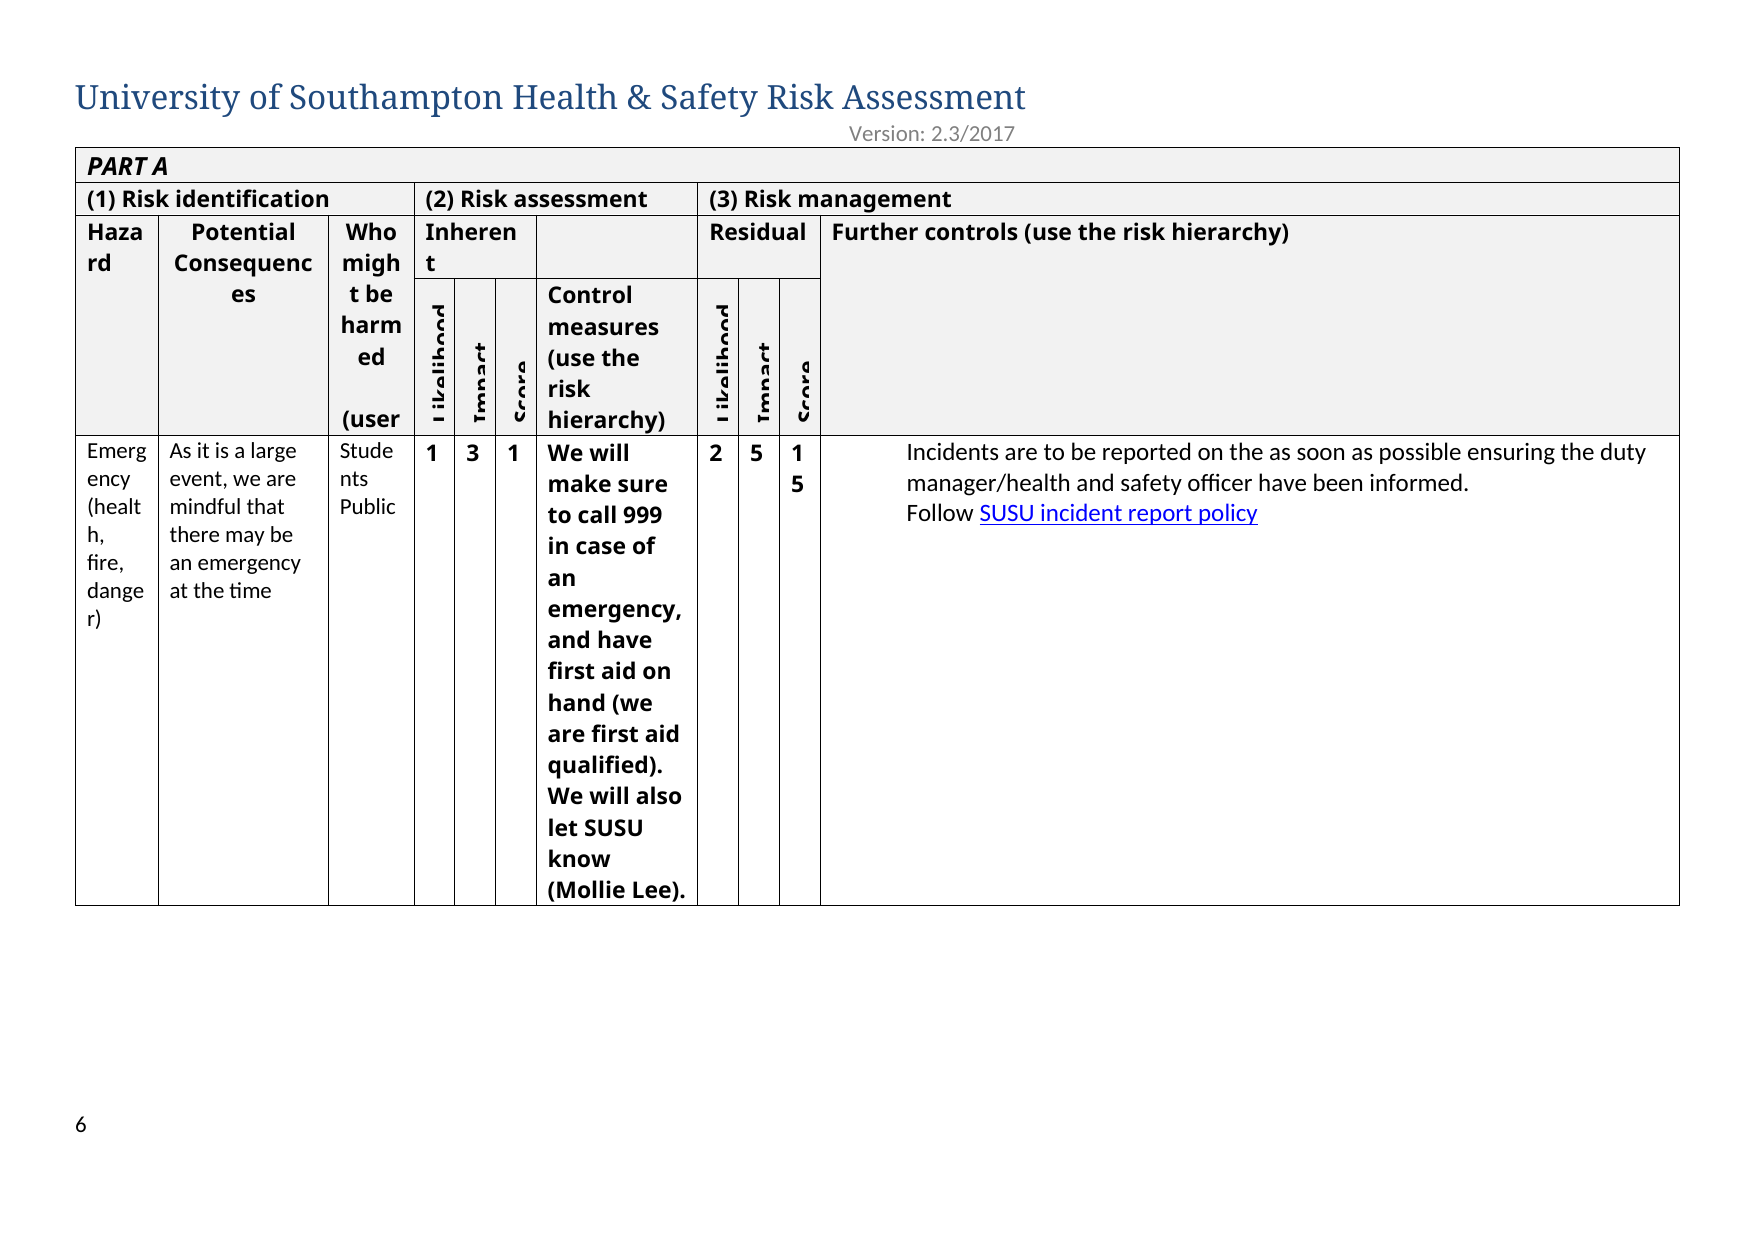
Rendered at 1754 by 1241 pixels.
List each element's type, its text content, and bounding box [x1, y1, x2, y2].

table_cell Likelihood [415, 279, 454, 435]
table_cell We will make sure to call 999 in case of an emergency, and have first aid on hand (we are first aid qualified). We will also let SUSU know (Mollie Lee). [537, 436, 697, 905]
table_cell Score [780, 279, 820, 435]
table_cell Residual [698, 216, 820, 278]
table_cell Students Public [329, 436, 414, 905]
table_cell Potential Consequences [159, 216, 328, 435]
table_cell (3) Risk management [698, 183, 1679, 214]
table_cell Who might be harmed (user; those nearby; those in the vicinity; members of the public) [329, 216, 414, 435]
table_cell 15 [780, 436, 820, 905]
table_cell 2 [698, 436, 738, 905]
table_cell Incidents are to be reported on the as soon as possible ensuring the duty manager/health and safety officer have been informed. Follow SUSU incident report policy [821, 436, 1679, 905]
table_cell Impact [739, 279, 779, 435]
table_cell Likelihood [698, 279, 738, 435]
table_cell Hazard [76, 216, 158, 435]
table_cell Impact [455, 279, 495, 435]
table_header PART A [76, 148, 1679, 182]
table_cell 3 [455, 436, 495, 905]
table_cell (1) Risk identification [76, 183, 414, 214]
table_cell Score [496, 279, 536, 435]
table_cell As it is a large event, we are mindful that there may be an emergency at the time [159, 436, 328, 905]
table_cell Control measures (use the risk hierarchy) [537, 279, 697, 435]
table_cell (2) Risk assessment [415, 183, 697, 214]
table_cell [537, 216, 697, 278]
table_cell Inherent [415, 216, 536, 278]
table_cell Further controls (use the risk hierarchy) [821, 216, 1679, 435]
table_cell 5 [739, 436, 779, 905]
table_cell 1 [415, 436, 454, 905]
table_cell 1 [496, 436, 536, 905]
table_cell Emergency (health, fire, danger) [76, 436, 158, 905]
